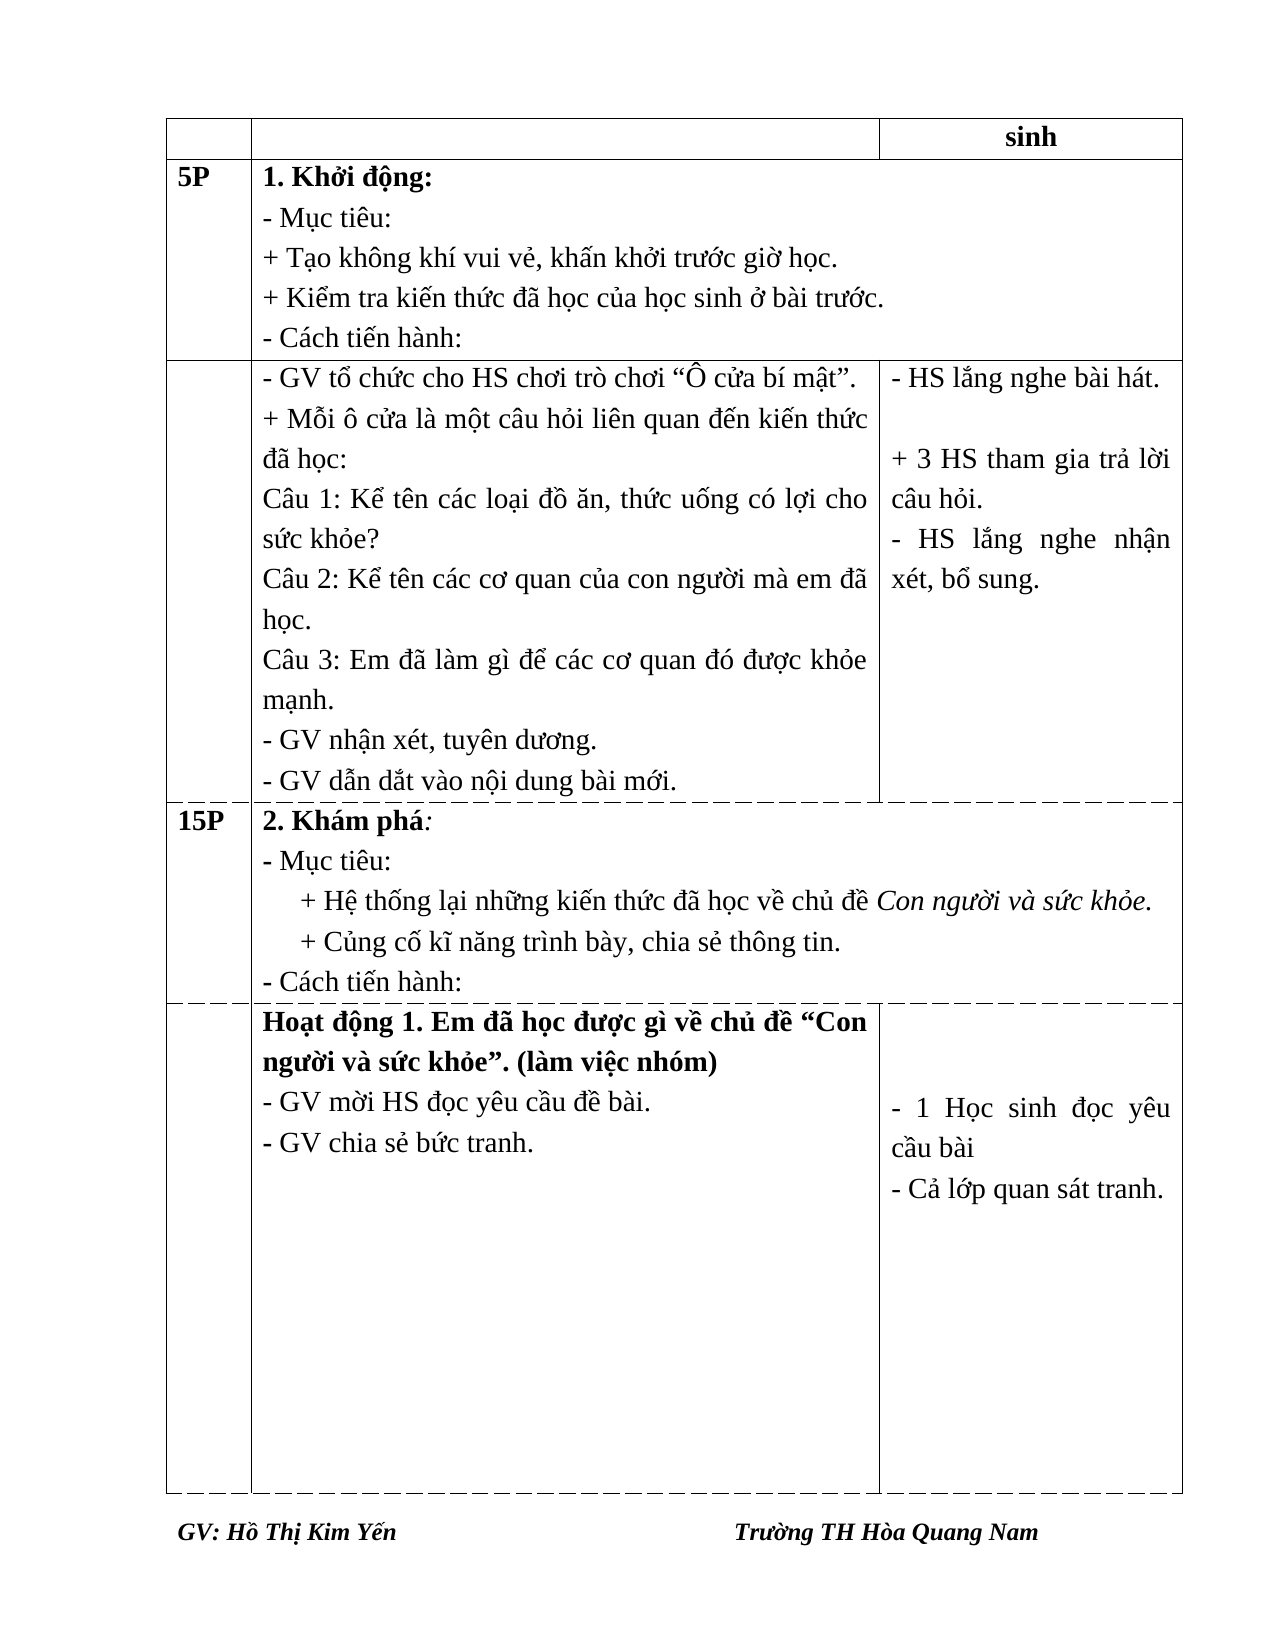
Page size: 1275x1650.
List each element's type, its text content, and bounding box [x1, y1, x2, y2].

table_cell 2. Khám phá: - Mục tiêu: + Hệ thống lại những kiến thức đã học về chủ đề Con người và sức khỏe. + Củng cố kĩ năng trình bày, chia sẻ thông tin. - Cách tiến hành: [252, 802, 1182, 1003]
table_cell 1. Khởi động: - Mục tiêu: + Tạo không khí vui vẻ, khấn khởi trước giờ học. + Kiểm tra kiến thức đã học của học sinh ở bài trước. - Cách tiến hành: [252, 160, 1182, 359]
table_cell 15P [167, 802, 251, 1003]
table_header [880, 119, 1182, 158]
table_cell - GV tổ chức cho HS chơi trò chơi “Ô cửa bí mật”. + Mỗi ô cửa là một câu hỏi liên quan đến kiến thức đã học: Câu 1: Kể tên các loại đồ ăn, thức uống có lợi cho sức khỏe? Câu 2: Kể tên các cơ quan của con người mà em đã học. Câu 3: Em đã làm gì để các cơ quan đó được khỏe mạnh. - GV nhận xét, tuyên dương. - GV dẫn dắt vào nội dung bài mới. [252, 361, 879, 802]
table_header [252, 119, 879, 158]
table_cell 5P [167, 160, 251, 359]
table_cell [880, 1003, 1182, 1492]
table_cell [167, 1003, 251, 1492]
table_cell - HS lắng nghe bài hát. + 3 HS tham gia trả lời câu hỏi. - HS lắng nghe nhận xét, bổ sung. [880, 361, 1182, 802]
table_header TG [167, 119, 251, 158]
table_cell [252, 1003, 879, 1492]
table_cell [167, 361, 251, 802]
